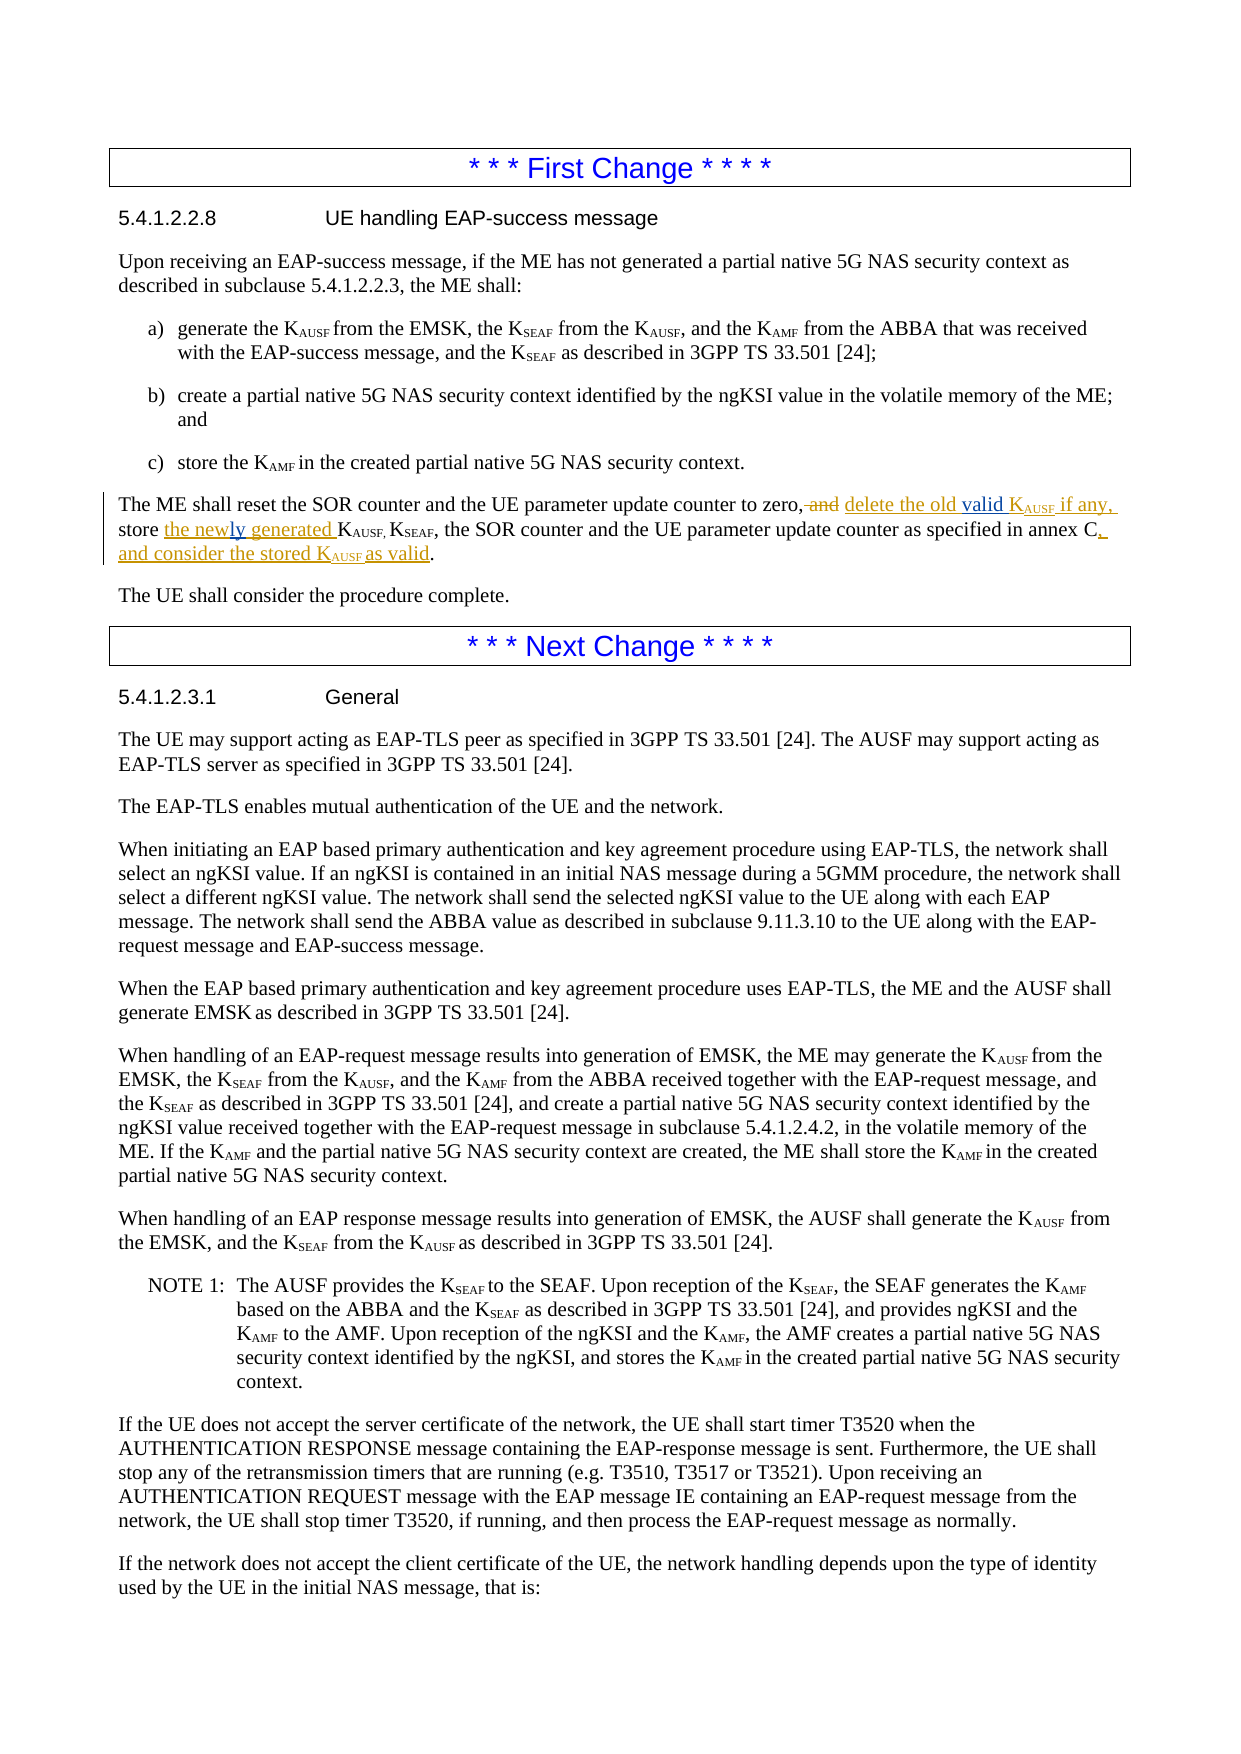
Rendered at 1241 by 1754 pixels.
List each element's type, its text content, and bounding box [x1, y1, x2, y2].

text b) create a partial native 5G NAS security context identified by the ngKSI value in the volatile memory of the ME; and [148, 383, 1122, 431]
text When the EAP based primary authentication and key agreement procedure uses EAP-TLS, the ME and the AUSF shall generate EMSK as described in 3GPP TS 33.501 [24]. [118, 976, 1122, 1024]
text The UE may support acting as EAP-TLS peer as specified in 3GPP TS 33.501 [24]. The AUSF may support acting as EAP-TLS server as specified in 3GPP TS 33.501 [24]. [118, 727, 1122, 776]
subtitle 5.4.1.2.3.1 General [118, 685, 1122, 709]
text If the network does not accept the client certificate of the UE, the network handling depends upon the type of identity used by the UE in the initial NAS message, that is: [118, 1551, 1122, 1599]
text When handling of an EAP-request message results into generation of EMSK, the ME may generate the KAUSF from the EMSK, the KSEAF from the KAUSF, and the KAMF from the ABBA received together with the EAP-request message, and the KSEAF as described in 3GPP TS 33.501 [24], and create a partial native 5G NAS security context identified by the ngKSI value received together with the EAP-request message in subclause 5.4.1.2.4.2, in the volatile memory of the ME. If the KAMF and the partial native 5G NAS security context are created, the ME shall store the KAMF in the created partial native 5G NAS security context. [118, 1043, 1122, 1187]
text NOTE 1: The AUSF provides the KSEAF to the SEAF. Upon reception of the KSEAF, the SEAF generates the KAMF based on the ABBA and the KSEAF as described in 3GPP TS 33.501 [24], and provides ngKSI and the KAMF to the AMF. Upon reception of the ngKSI and the KAMF, the AMF creates a partial native 5G NAS security context identified by the ngKSI, and stores the KAMF in the created partial native 5G NAS security context. [148, 1273, 1122, 1393]
text The ME shall reset the SOR counter and the UE parameter update counter to zero, store KAUSF, KSEAF, the SOR counter and the UE parameter update counter as specified in annex C. [118, 492, 1122, 564]
text c) store the KAMF in the created partial native 5G NAS security context. [148, 449, 1122, 474]
text The EAP-TLS enables mutual authentication of the UE and the network. [118, 794, 1122, 818]
subtitle 5.4.1.2.2.8 UE handling EAP-success message [118, 206, 1122, 230]
text * * * Next Change * * * * [110, 627, 1130, 665]
text The UE shall consider the procedure complete. [118, 583, 1122, 607]
text a) generate the KAUSF from the EMSK, the KSEAF from the KAUSF, and the KAMF from the ABBA that was received with the EAP-success message, and the KSEAF as described in 3GPP TS 33.501 [24]; [148, 316, 1122, 364]
text When initiating an EAP based primary authentication and key agreement procedure using EAP-TLS, the network shall select an ngKSI value. If an ngKSI is contained in an initial NAS message during a 5GMM procedure, the network shall select a different ngKSI value. The network shall send the selected ngKSI value to the UE along with each EAP message. The network shall send the ABBA value as described in subclause 9.11.3.10 to the UE along with the EAP-request message and EAP-success message. [118, 837, 1122, 957]
text When handling of an EAP response message results into generation of EMSK, the AUSF shall generate the KAUSF from the EMSK, and the KSEAF from the KAUSF as described in 3GPP TS 33.501 [24]. [118, 1206, 1122, 1254]
text If the UE does not accept the server certificate of the network, the UE shall start timer T3520 when the AUTHENTICATION RESPONSE message containing the EAP-response message is sent. Furthermore, the UE shall stop any of the retransmission timers that are running (e.g. T3510, T3517 or T3521). Upon receiving an AUTHENTICATION REQUEST message with the EAP message IE containing an EAP-request message from the network, the UE shall stop timer T3520, if running, and then process the EAP-request message as normally. [118, 1412, 1122, 1532]
text * * * First Change * * * * [110, 149, 1130, 186]
text Upon receiving an EAP-success message, if the ME has not generated a partial native 5G NAS security context as described in subclause 5.4.1.2.2.3, the ME shall: [118, 249, 1122, 297]
